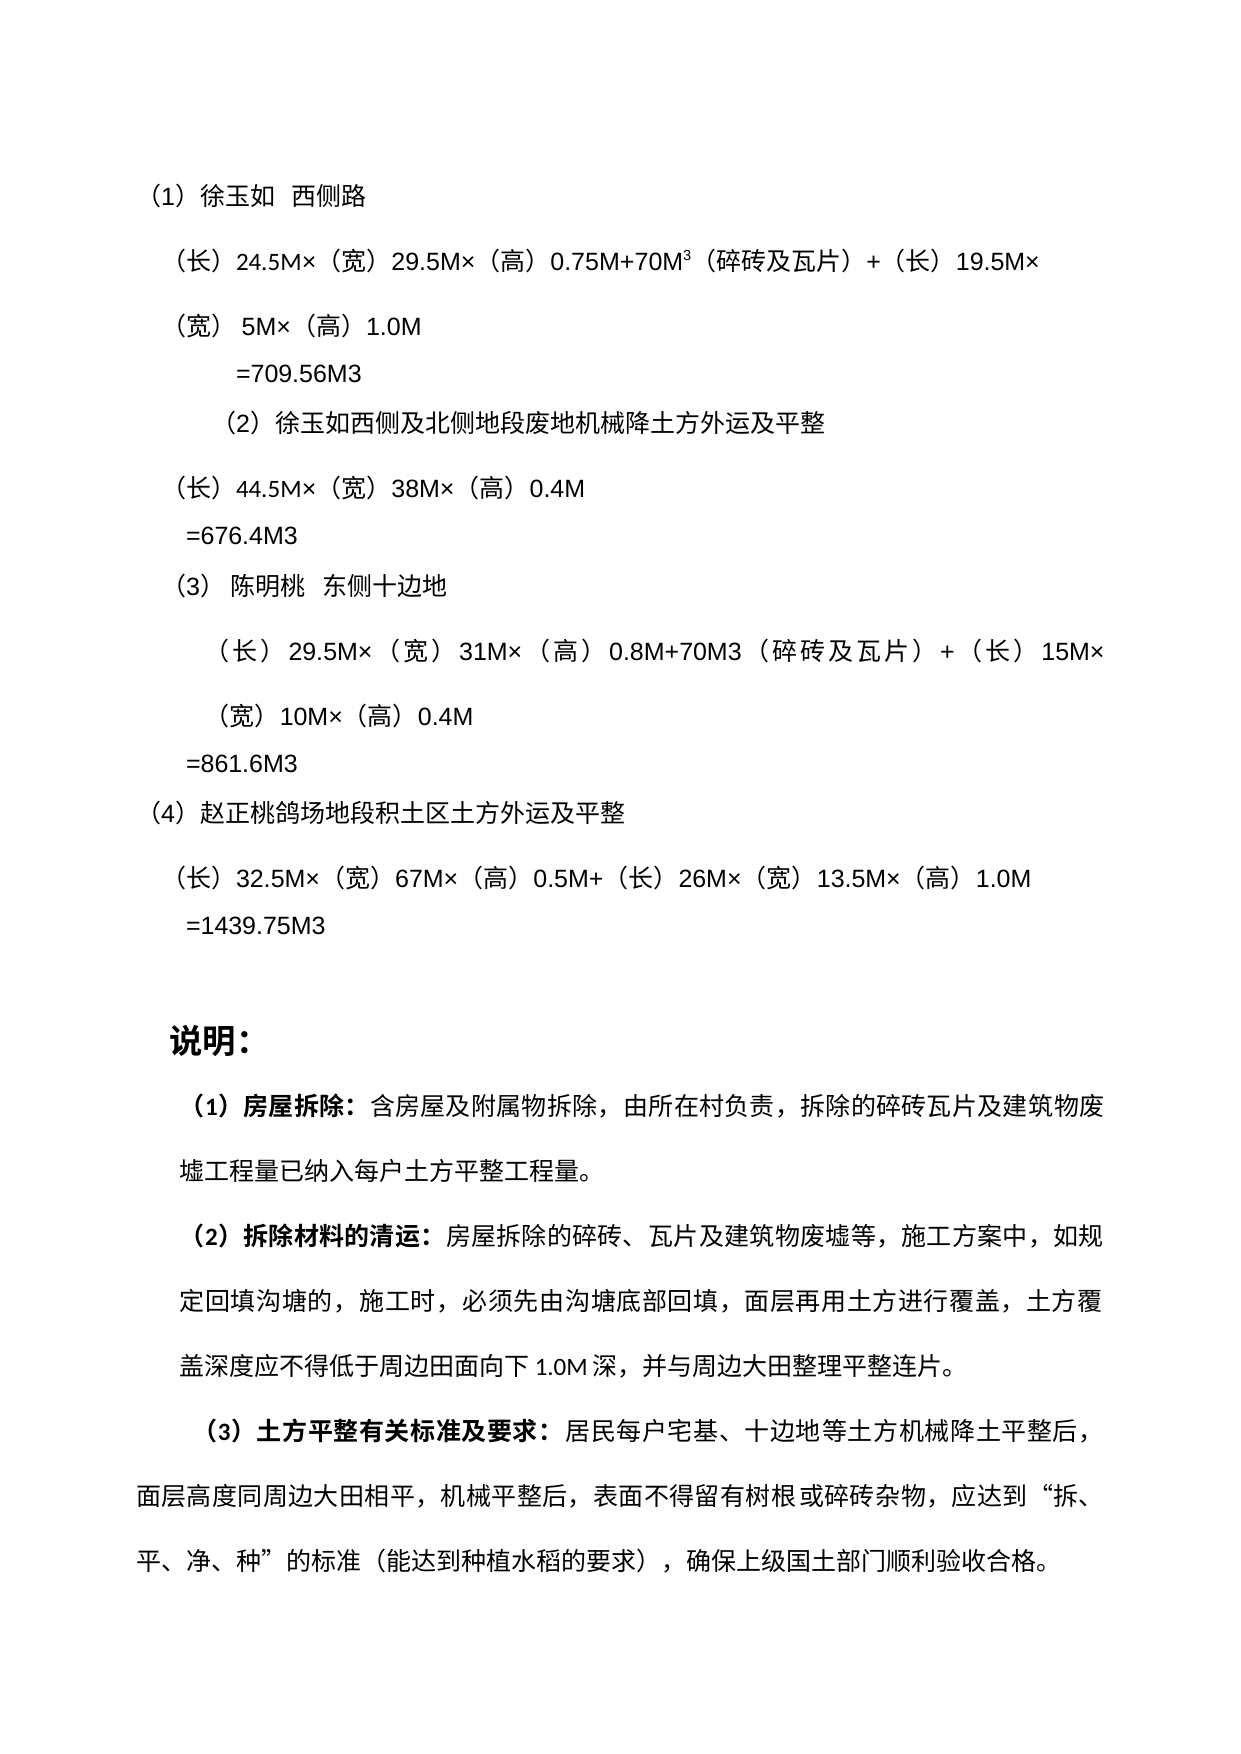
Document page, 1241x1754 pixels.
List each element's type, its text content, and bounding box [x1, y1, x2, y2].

list =1439.75M3 [136, 909, 1104, 942]
list （宽） 5M×（高）1.0M [136, 292, 1104, 357]
list =676.4M3 [136, 519, 1104, 552]
list （1）房屋拆除：含房屋及附属物拆除，由所在村负责，拆除的碎砖瓦片及建筑物废墟工程量已纳入每户土方平整工程量。 [179, 1072, 1104, 1202]
list （长）44.5M×（宽）38M×（高）0.4M [136, 454, 1104, 519]
list （2）拆除材料的清运：房屋拆除的碎砖、瓦片及建筑物废墟等，施工方案中，如规定回填沟塘的，施工时，必须先由沟塘底部回填，面层再用土方进行覆盖，土方覆盖深度应不得低于周边田面向下1.0M深，并与周边大田整理平整连片。 [179, 1202, 1104, 1397]
list =861.6M3 [136, 747, 1104, 779]
text 说明： [136, 1007, 1104, 1072]
list （2）徐玉如西侧及北侧地段废地机械降土方外运及平整 [136, 389, 1104, 454]
list =709.56M3 [136, 357, 1104, 389]
list （4）赵正桃鸽场地段积土区土方外运及平整 [136, 779, 1104, 844]
list （1）徐玉如 西侧路 [136, 162, 1104, 227]
list （长）24.5M×（宽）29.5M×（高）0.75M+70M3（碎砖及瓦片）+（长）19.5M× [136, 227, 1104, 292]
list （长）32.5M×（宽）67M×（高）0.5M+（长）26M×（宽）13.5M×（高）1.0M [136, 844, 1104, 909]
list （长）29.5M×（宽）31M×（高）0.8M+70M3（碎砖及瓦片）+（长）15M×（宽）10M×（高）0.4M [204, 617, 1104, 747]
list （3） 陈明桃 东侧十边地 [136, 552, 1104, 617]
text （3）土方平整有关标准及要求：居民每户宅基、十边地等土方机械降土平整后，面层高度同周边大田相平，机械平整后，表面不得留有树根或碎砖杂物，应达到“拆、平、净、种”的标准（能达到种植水稻的要求），确保上级国土部门顺利验收合格。 [136, 1397, 1104, 1592]
